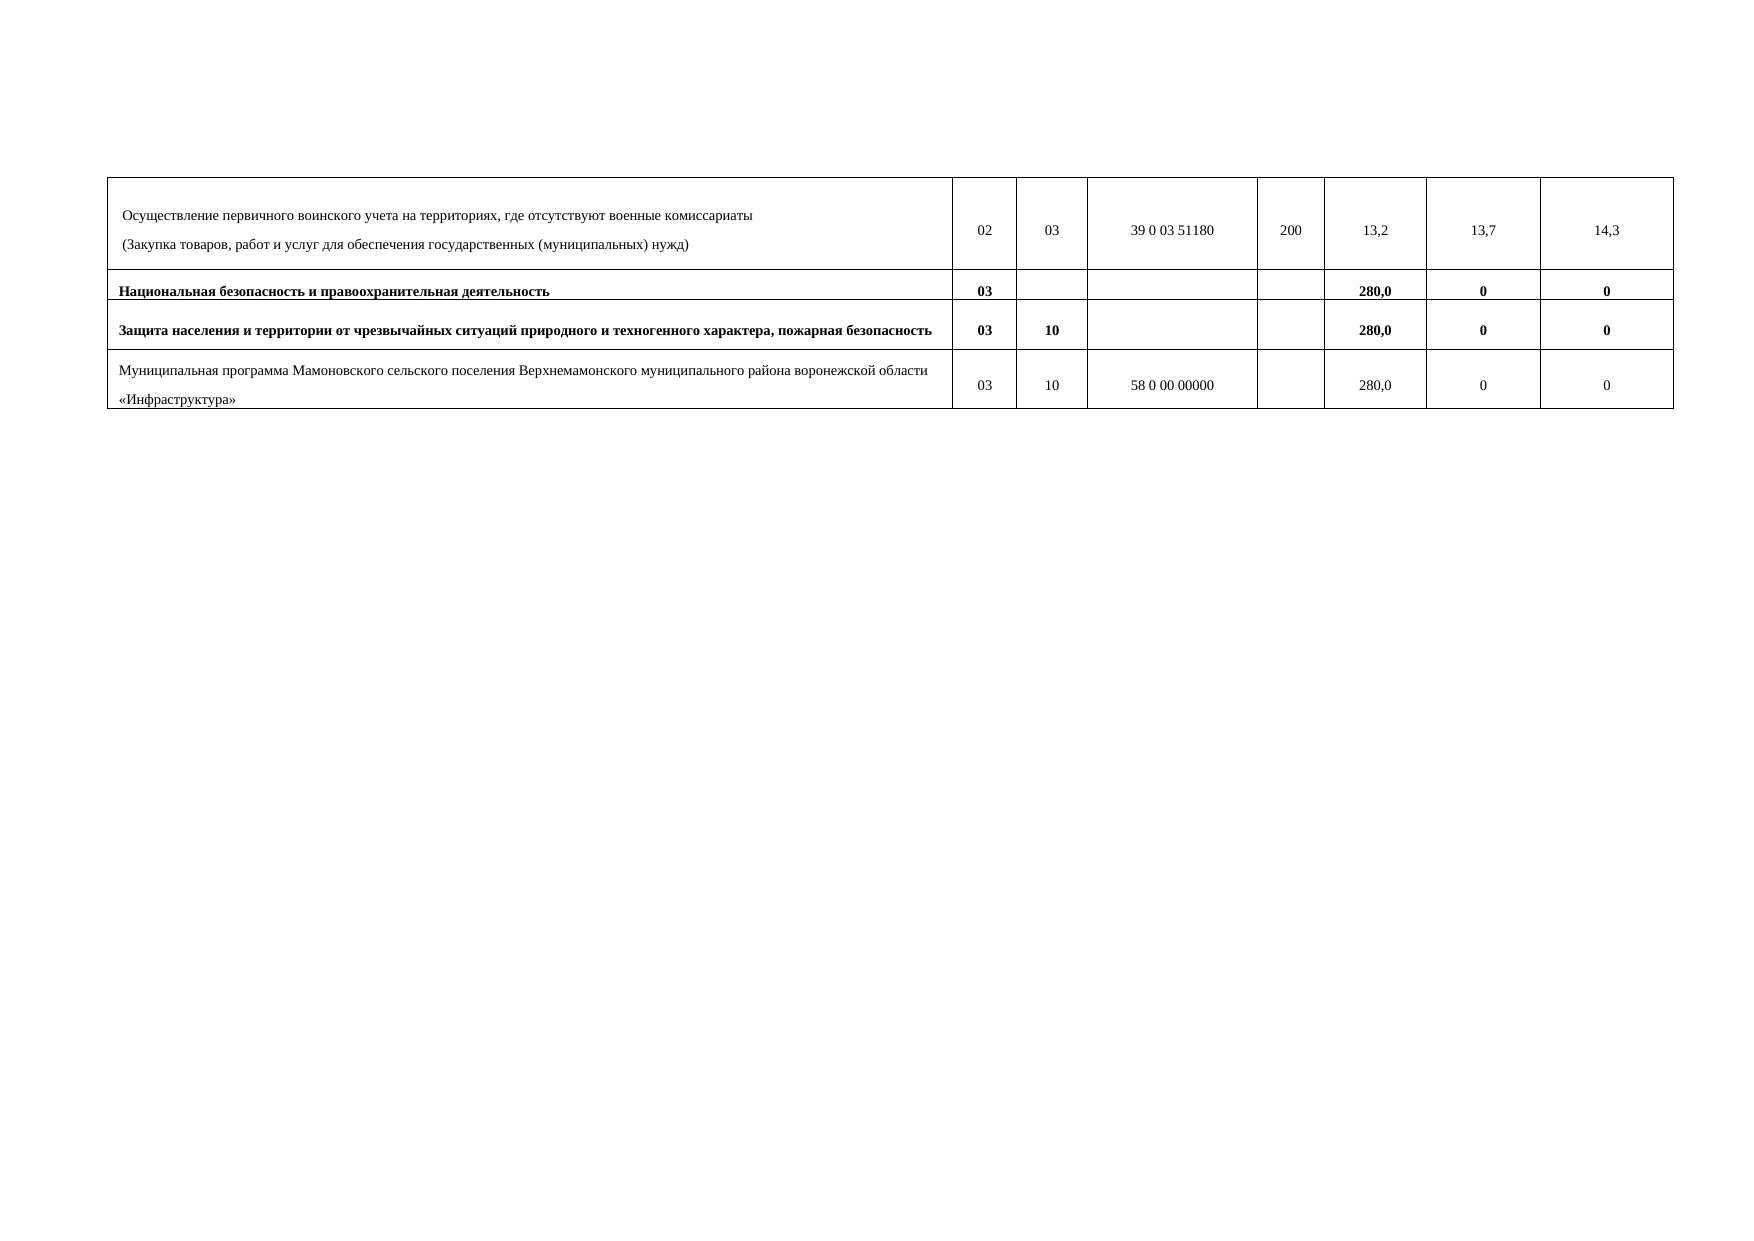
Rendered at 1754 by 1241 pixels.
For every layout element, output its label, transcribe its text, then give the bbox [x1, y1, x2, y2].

table_cell 03 [953, 270, 1016, 299]
table_cell 0 [1427, 270, 1540, 299]
table_cell [1088, 270, 1257, 299]
table_cell Национальная безопасность и правоохранительная деятельность [108, 270, 952, 299]
table_cell [1258, 300, 1324, 349]
table_header Осуществление первичного воинского учета на территориях, где отсутствуют военные комиссариаты (Закупка товаров, работ и услуг для обеспечения государственных (муниципальных) нужд) [108, 178, 952, 269]
table_cell 0 [1541, 270, 1673, 299]
table_cell 280,0 [1325, 300, 1426, 349]
table_cell 0 [1427, 350, 1540, 408]
table_cell 280,0 [1325, 350, 1426, 408]
table_cell 0 [1541, 300, 1673, 349]
table_cell [1258, 350, 1324, 408]
table_cell 280,0 [1325, 270, 1426, 299]
table_header 02 [953, 178, 1016, 269]
table_cell Муниципальная программа Мамоновского сельского поселения Верхнемамонского муниципального района воронежской области «Инфраструктура» [108, 350, 952, 408]
table_cell 10 [1017, 300, 1087, 349]
table_header 13,2 [1325, 178, 1426, 269]
table_header 200 [1258, 178, 1324, 269]
table_header 14,3 [1541, 178, 1673, 269]
table_cell [1258, 270, 1324, 299]
table_cell 0 [1427, 300, 1540, 349]
table_cell Защита населения и территории от чрезвычайных ситуаций природного и техногенного характера, пожарная безопасность [108, 300, 952, 349]
table_cell 03 [953, 300, 1016, 349]
table_cell [1017, 270, 1087, 299]
table_cell 0 [1541, 350, 1673, 408]
table_header 13,7 [1427, 178, 1540, 269]
table_header 39 0 03 51180 [1088, 178, 1257, 269]
table_header 03 [1017, 178, 1087, 269]
table_cell 03 [953, 350, 1016, 408]
table_cell 10 [1017, 350, 1087, 408]
table_cell 58 0 00 00000 [1088, 350, 1257, 408]
table_cell [1088, 300, 1257, 349]
